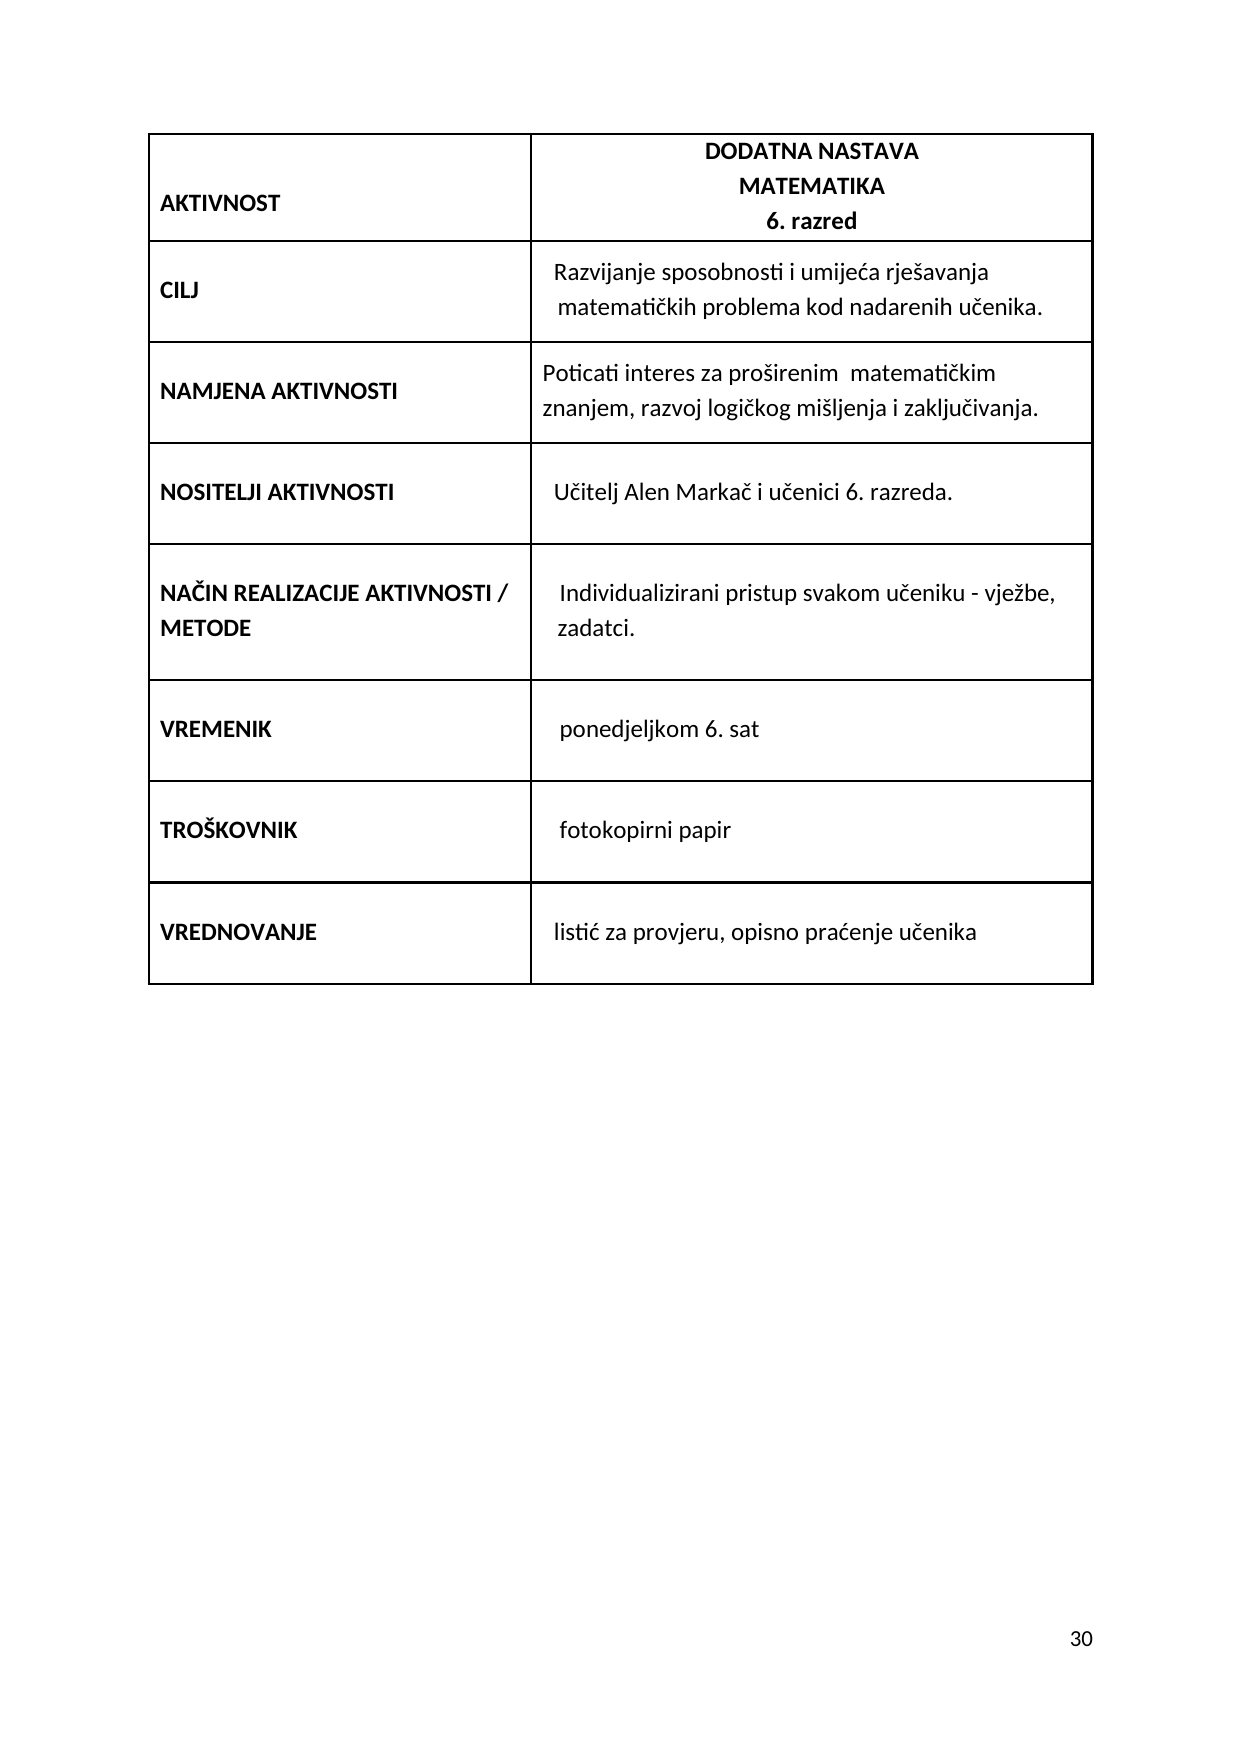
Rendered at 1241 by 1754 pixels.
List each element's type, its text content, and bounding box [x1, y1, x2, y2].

table_cell VREDNOVANJE [150, 884, 530, 982]
table_cell VREMENIK [150, 681, 530, 780]
table_cell Učitelj Alen Markač i učenici 6. razreda. [532, 444, 1091, 543]
table_cell listić za provjeru, opisno praćenje učenika [532, 884, 1091, 982]
table_cell Individualizirani pristup svakom učeniku - vježbe, zadatci. [532, 545, 1091, 679]
table_cell TROŠKOVNIK [150, 782, 530, 881]
table_cell Razvijanje sposobnosti i umijeća rješavanja matematičkih problema kod nadarenih učenika. [532, 242, 1091, 341]
table_cell CILJ [150, 242, 530, 341]
table_header AKTIVNOST [150, 135, 530, 239]
table_cell NAČIN REALIZACIJE AKTIVNOSTI / METODE [150, 545, 530, 679]
table_cell NAMJENA AKTIVNOSTI [150, 343, 530, 442]
table_cell Poticati interes za proširenim matematičkim znanjem, razvoj logičkog mišljenja i zaključivanja. [532, 343, 1091, 442]
table_cell fotokopirni papir [532, 782, 1091, 881]
table_cell ponedjeljkom 6. sat [532, 681, 1091, 780]
table_header DODATNA NASTAVA MATEMATIKA 6. razred [532, 135, 1091, 239]
table_cell NOSITELJI AKTIVNOSTI [150, 444, 530, 543]
